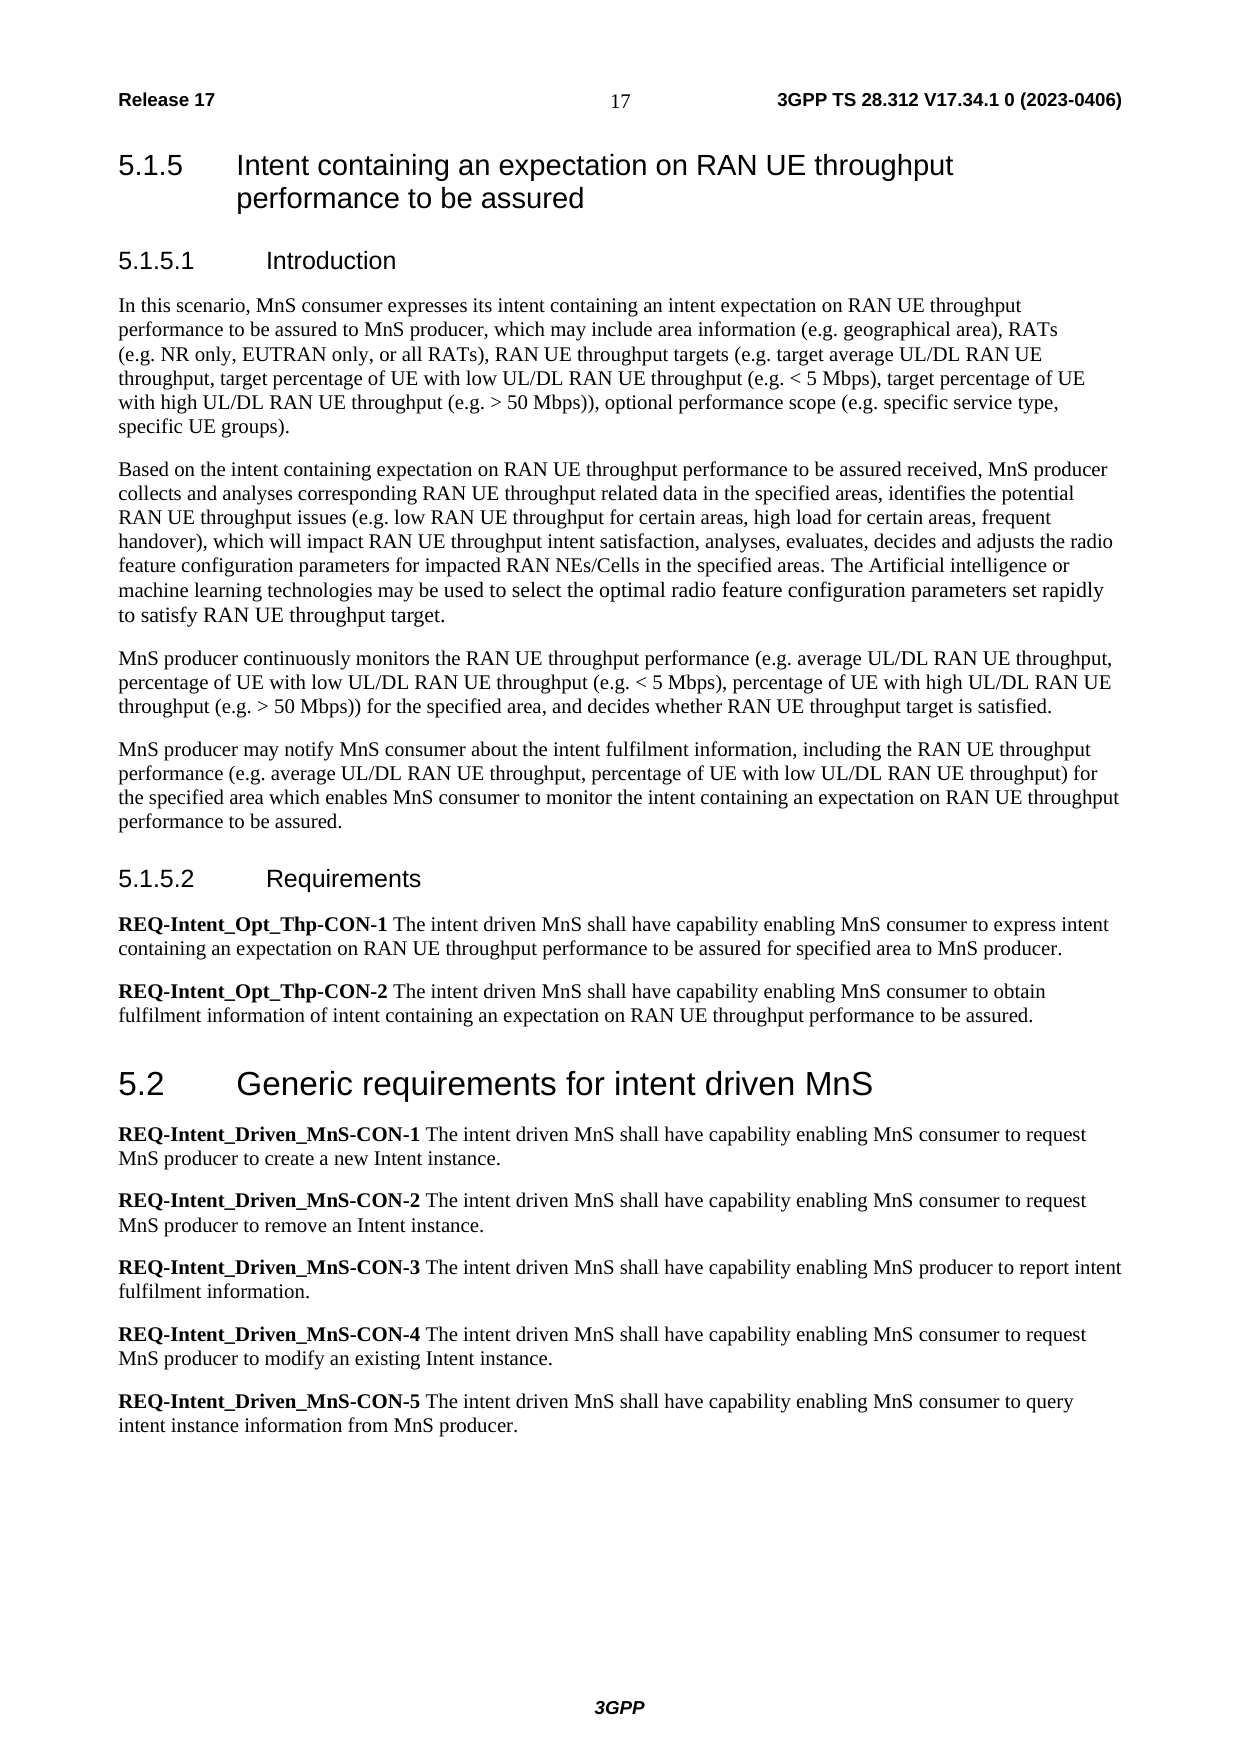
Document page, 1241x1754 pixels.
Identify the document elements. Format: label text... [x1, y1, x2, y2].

text REQ-Intent_Opt_Thp-CON-1 The intent driven MnS shall have capability enabling MnS consumer to express intent containing an expectation on RAN UE throughput performance to be assured for specified area to MnS producer. [118, 912, 1122, 960]
text MnS producer may notify MnS consumer about the intent fulfilment information, including the RAN UE throughput performance (e.g. average UL/DL RAN UE throughput, percentage of UE with low UL/DL RAN UE throughput) for the specified area which enables MnS consumer to monitor the intent containing an expectation on RAN UE throughput performance to be assured. [118, 737, 1122, 833]
text Based on the intent containing expectation on RAN UE throughput performance to be assured received, MnS producer collects and analyses corresponding RAN UE throughput related data in the specified areas, identifies the potential RAN UE throughput issues (e.g. low RAN UE throughput for certain areas, high load for certain areas, frequent handover), which will impact RAN UE throughput intent satisfaction, analyses, evaluates, decides and adjusts the radio feature configuration parameters for impacted RAN NEs/Cells in the specified areas. The Artificial intelligence or machine learning technologies may be used to select the optimal radio feature configuration parameters set rapidly to satisfy RAN UE throughput target. [118, 456, 1122, 627]
subtitle 5.1.5.1 Introduction [118, 246, 1122, 274]
text MnS producer continuously monitors the RAN UE throughput performance (e.g. average UL/DL RAN UE throughput, percentage of UE with low UL/DL RAN UE throughput (e.g. < 5 Mbps), percentage of UE with high UL/DL RAN UE throughput (e.g. > 50 Mbps)) for the specified area, and decides whether RAN UE throughput target is satisfied. [118, 646, 1122, 718]
text REQ-Intent_Driven_MnS-CON-3 The intent driven MnS shall have capability enabling MnS producer to report intent fulfilment information. [118, 1255, 1122, 1303]
text REQ-Intent_Driven_MnS-CON-2 The intent driven MnS shall have capability enabling MnS consumer to request MnS producer to remove an Intent instance. [118, 1188, 1122, 1237]
subtitle 5.1.5.2 Requirements [118, 864, 1122, 893]
text REQ-Intent_Driven_MnS-CON-1 The intent driven MnS shall have capability enabling MnS consumer to request MnS producer to create a new Intent instance. [118, 1122, 1122, 1170]
text REQ-Intent_Driven_MnS-CON-4 The intent driven MnS shall have capability enabling MnS consumer to request MnS producer to modify an existing Intent instance. [118, 1322, 1122, 1370]
text In this scenario, MnS consumer expresses its intent containing an intent expectation on RAN UE throughput performance to be assured to MnS producer, which may include area information (e.g. geographical area), RATs (e.g. NR only, EUTRAN only, or all RATs), RAN UE throughput targets (e.g. target average UL/DL RAN UE throughput, target percentage of UE with low UL/DL RAN UE throughput (e.g. < 5 Mbps), target percentage of UE with high UL/DL RAN UE throughput (e.g. > 50 Mbps)), optional performance scope (e.g. specific service type, specific UE groups). [118, 293, 1122, 438]
text REQ-Intent_Opt_Thp-CON-2 The intent driven MnS shall have capability enabling MnS consumer to obtain fulfilment information of intent containing an expectation on RAN UE throughput performance to be assured. [118, 979, 1122, 1027]
text REQ-Intent_Driven_MnS-CON-5 The intent driven MnS shall have capability enabling MnS consumer to query intent instance information from MnS producer. [118, 1389, 1122, 1437]
subtitle 5.1.5 Intent containing an expectation on RAN UE throughput performance to be assured [118, 147, 1122, 214]
subtitle 5.2 Generic requirements for intent driven MnS [118, 1064, 1122, 1103]
